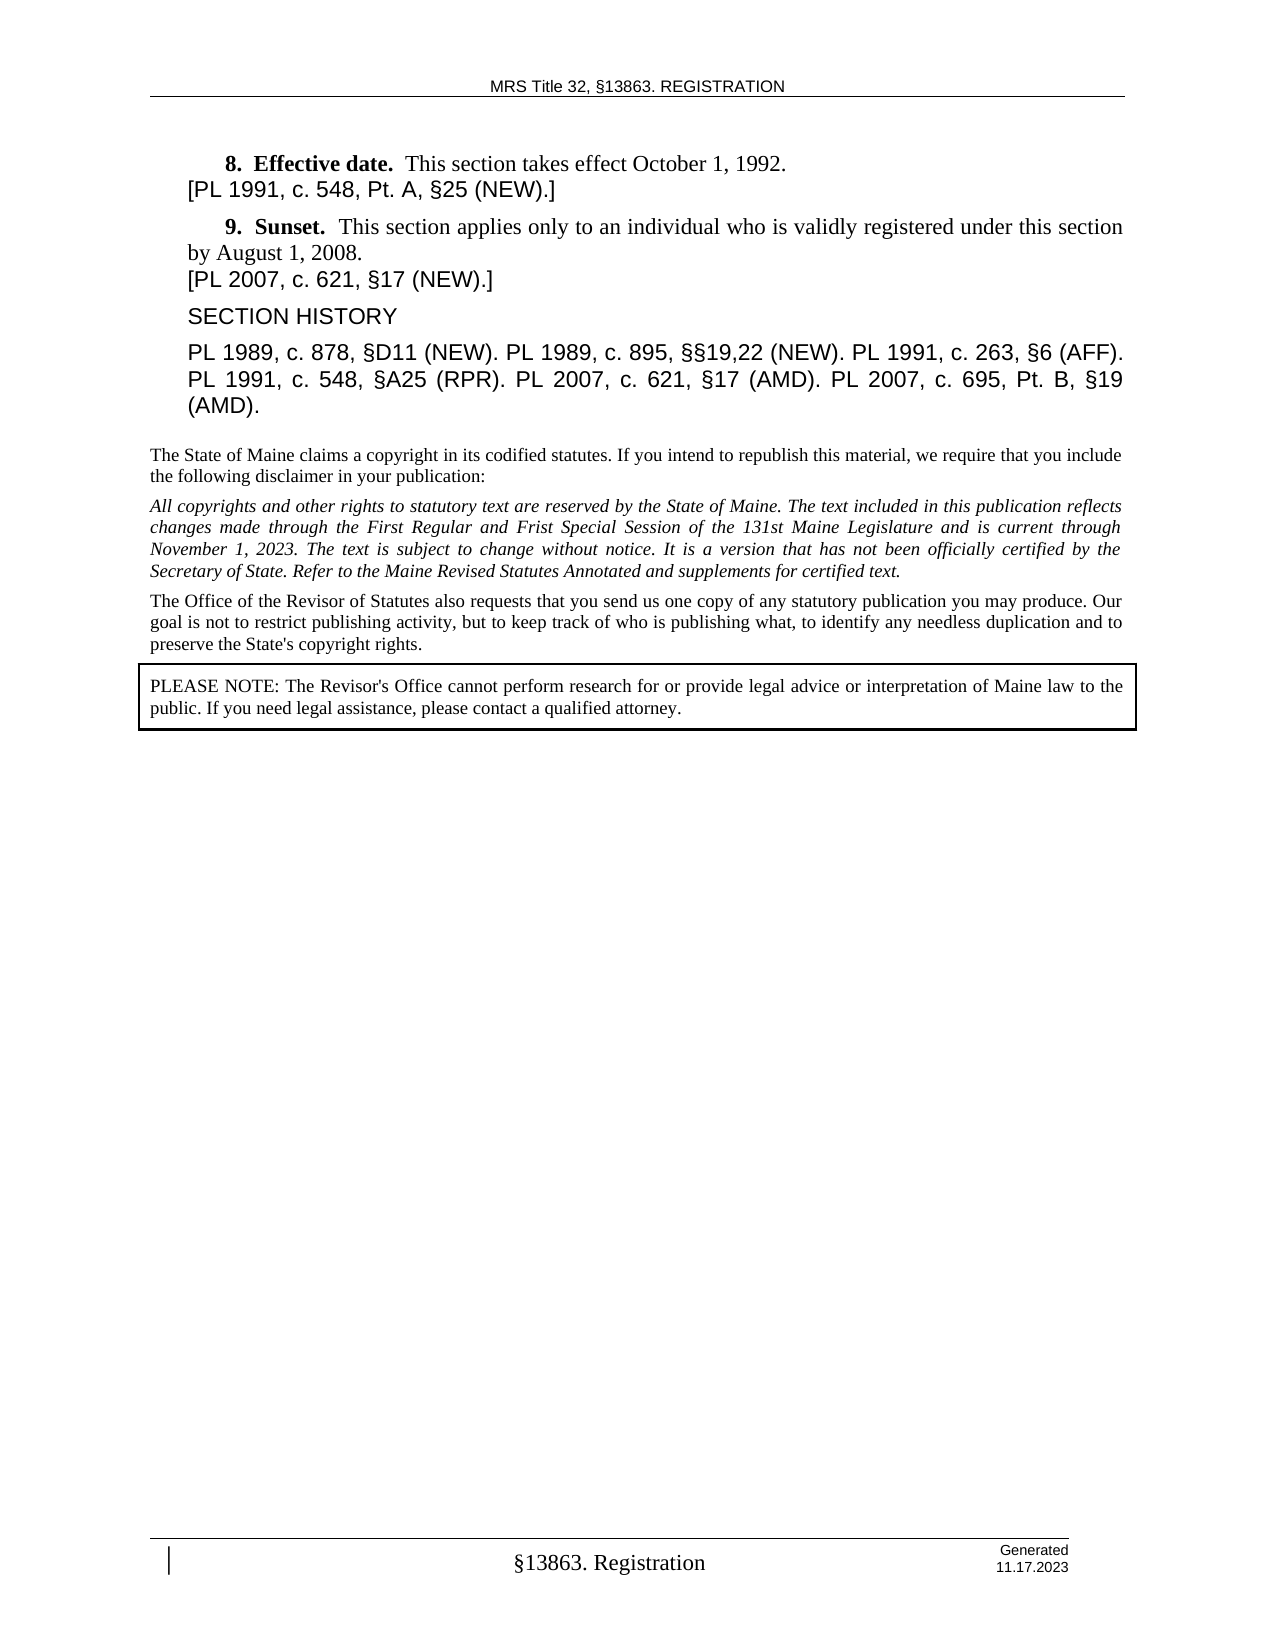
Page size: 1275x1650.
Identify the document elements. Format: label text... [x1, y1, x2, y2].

text 9. Sunset. This section applies only to an individual who is validly registered under this section by August 1, 2008. [187, 213, 1125, 266]
text The State of Maine claims a copyright in its codified statutes. If you intend to republish this material, we require that you include the following disclaimer in your publication: [150, 443, 1125, 487]
text [PL 2007, c. 621, §17 (NEW).] [187, 266, 1125, 292]
text The Office of the Revisor of Statutes also requests that you send us one copy of any statutory publication you may produce. Our goal is not to restrict publishing activity, but to keep track of who is publishing what, to identify any needless duplication and to preserve the State's copyright rights. [150, 589, 1125, 654]
text All copyrights and other rights to statutory text are reserved by the State of Maine. The text included in this publication reflects changes made through the First Regular and Frist Special Session of the 131st Maine Legislature and is current through November 1, 2023 . The text is subject to change without notice. It is a version that has not been officially certified by the Secretary of State. Refer to the Maine Revised Statutes Annotated and supplements for certified text. [150, 495, 1125, 581]
text PL 1989, c. 878, §D11 (NEW). PL 1989, c. 895, §§19,22 (NEW). PL 1991, c. 263, §6 (AFF). PL 1991, c. 548, §A25 (RPR). PL 2007, c. 621, §17 (AMD). PL 2007, c. 695, Pt. B, §19 (AMD). [187, 339, 1125, 418]
text SECTION HISTORY [187, 303, 1125, 329]
text [PL 1991, c. 548, Pt. A, §25 (NEW).] [187, 176, 1125, 203]
text PLEASE NOTE: The Revisor's Office cannot perform research for or provide legal advice or interpretation of Maine law to the public. If you need legal assistance, please contact a qualified attorney. [140, 665, 1135, 728]
text 8. Effective date. This section takes effect October 1, 1992. [187, 150, 1125, 176]
